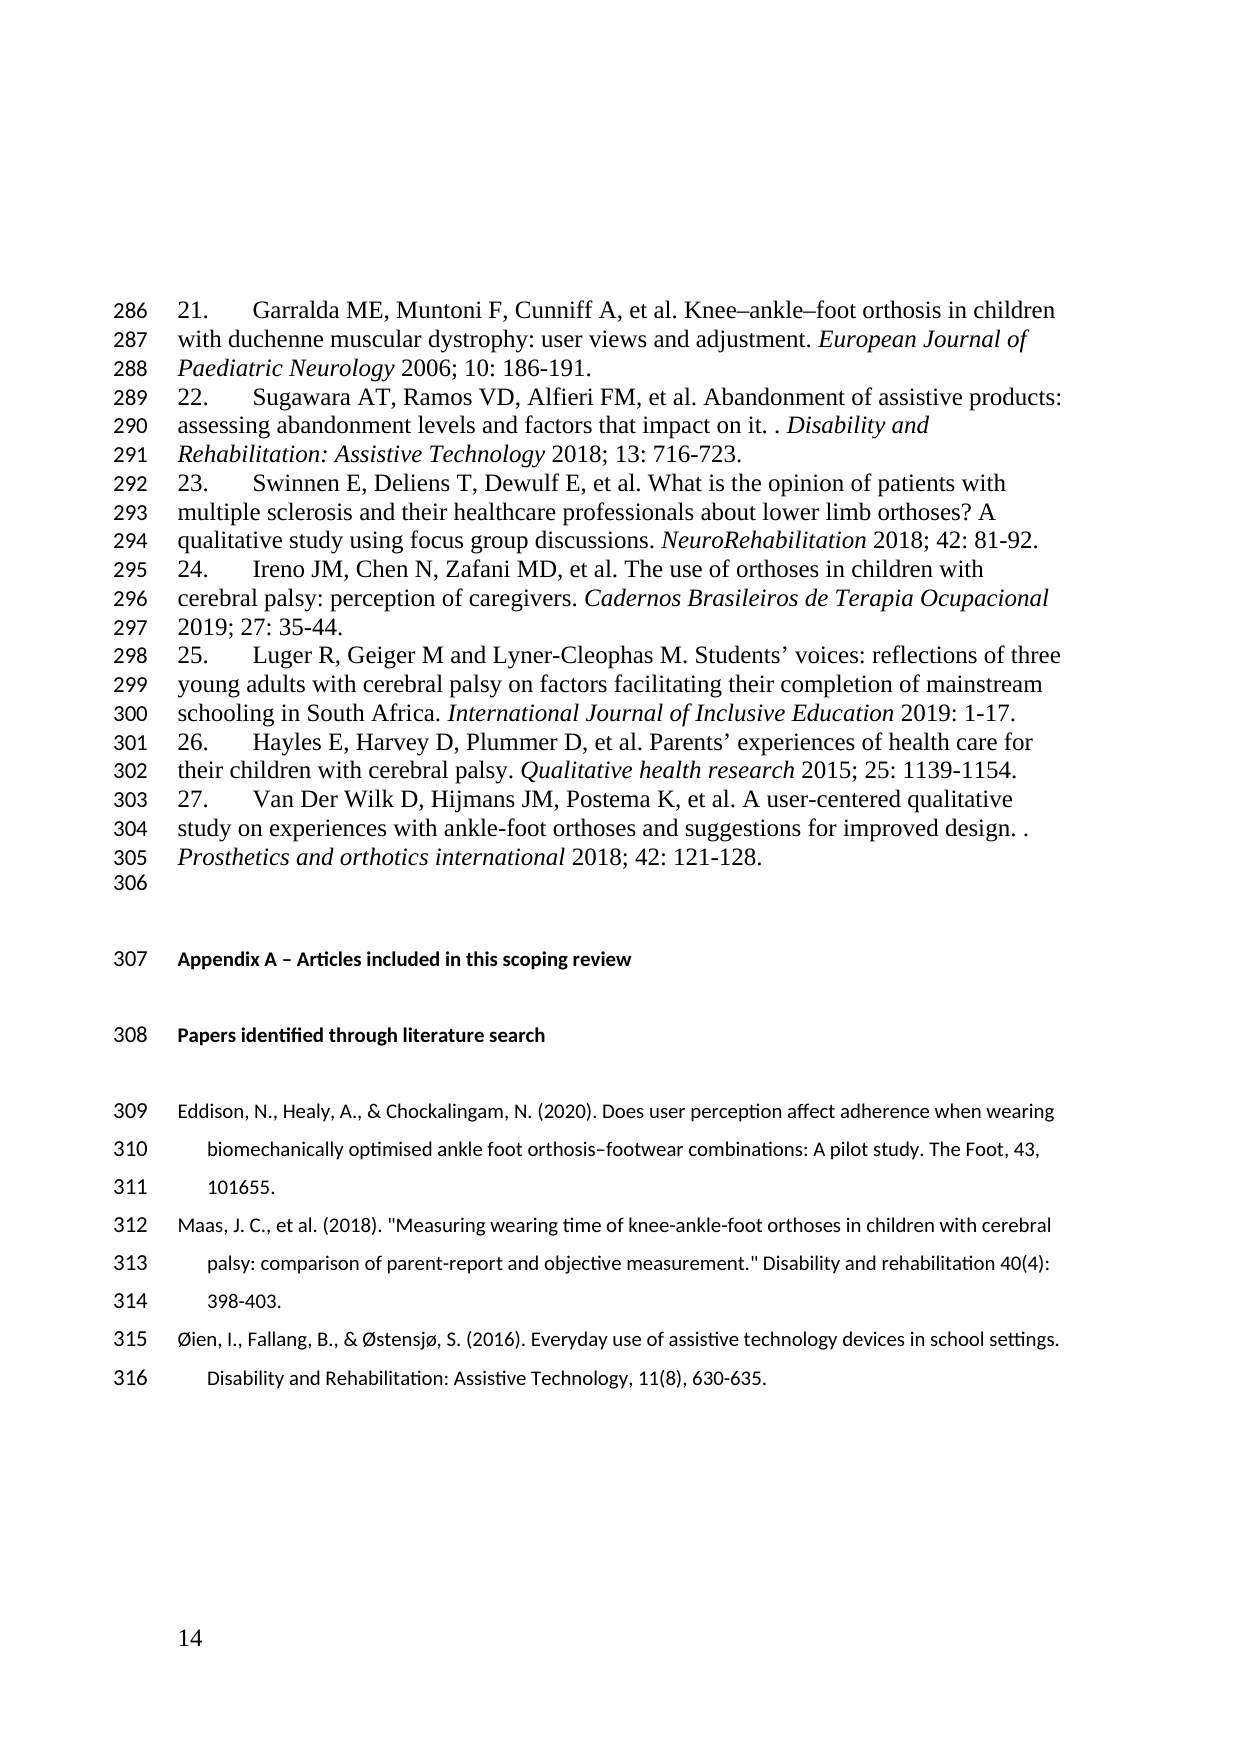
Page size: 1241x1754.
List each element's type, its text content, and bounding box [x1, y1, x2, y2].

text 22. Sugawara AT, Ramos VD, Alfieri FM, et al. Abandonment of assistive products: assessing abandonment levels and factors that impact on it. . Disability and Rehabilitation: Assistive Technology 2018; 13: 716-723. [177, 382, 1063, 468]
text Appendix A – Articles included in this scoping review [177, 946, 1063, 972]
text 21. Garralda ME, Muntoni F, Cunniff A, et al. Knee–ankle–foot orthosis in children with duchenne muscular dystrophy: user views and adjustment. European Journal of Paediatric Neurology 2006; 10: 186-191. [177, 295, 1063, 382]
text 23. Swinnen E, Deliens T, Dewulf E, et al. What is the opinion of patients with multiple sclerosis and their healthcare professionals about lower limb orthoses? A qualitative study using focus group discussions. NeuroRehabilitation 2018; 42: 81-92. [177, 468, 1063, 554]
text 26. Hayles E, Harvey D, Plummer D, et al. Parents’ experiences of health care for their children with cerebral palsy. Qualitative health research 2015; 25: 1139-1154. [177, 727, 1063, 784]
text Øien, I., Fallang, B., & Østensjø, S. (2016). Everyday use of assistive technology devices in school settings. Disability and Rehabilitation: Assistive Technology, 11(8), 630-635. [177, 1327, 1063, 1390]
text Papers identified through literature search [177, 1022, 1063, 1047]
text 25. Luger R, Geiger M and Lyner-Cleophas M. Students’ voices: reflections of three young adults with cerebral palsy on factors facilitating their completion of mainstream schooling in South Africa. International Journal of Inclusive Education 2019: 1-17. [177, 640, 1063, 727]
text 27. Van Der Wilk D, Hijmans JM, Postema K, et al. A user-centered qualitative study on experiences with ankle-foot orthoses and suggestions for improved design. . Prosthetics and orthotics international 2018; 42: 121-128. [177, 784, 1063, 870]
text 24. Ireno JM, Chen N, Zafani MD, et al. The use of orthoses in children with cerebral palsy: perception of caregivers. Cadernos Brasileiros de Terapia Ocupacional 2019; 27: 35-44. [177, 554, 1063, 640]
text Maas, J. C., et al. (2018). "Measuring wearing time of knee-ankle-foot orthoses in children with cerebral palsy: comparison of parent-report and objective measurement." Disability and rehabilitation 40(4): 398-403. [177, 1212, 1063, 1314]
text Eddison, N., Healy, A., & Chockalingam, N. (2020). Does user perception affect adherence when wearing biomechanically optimised ankle foot orthosis–footwear combinations: A pilot study. The Foot, 43, 101655. [177, 1098, 1063, 1199]
